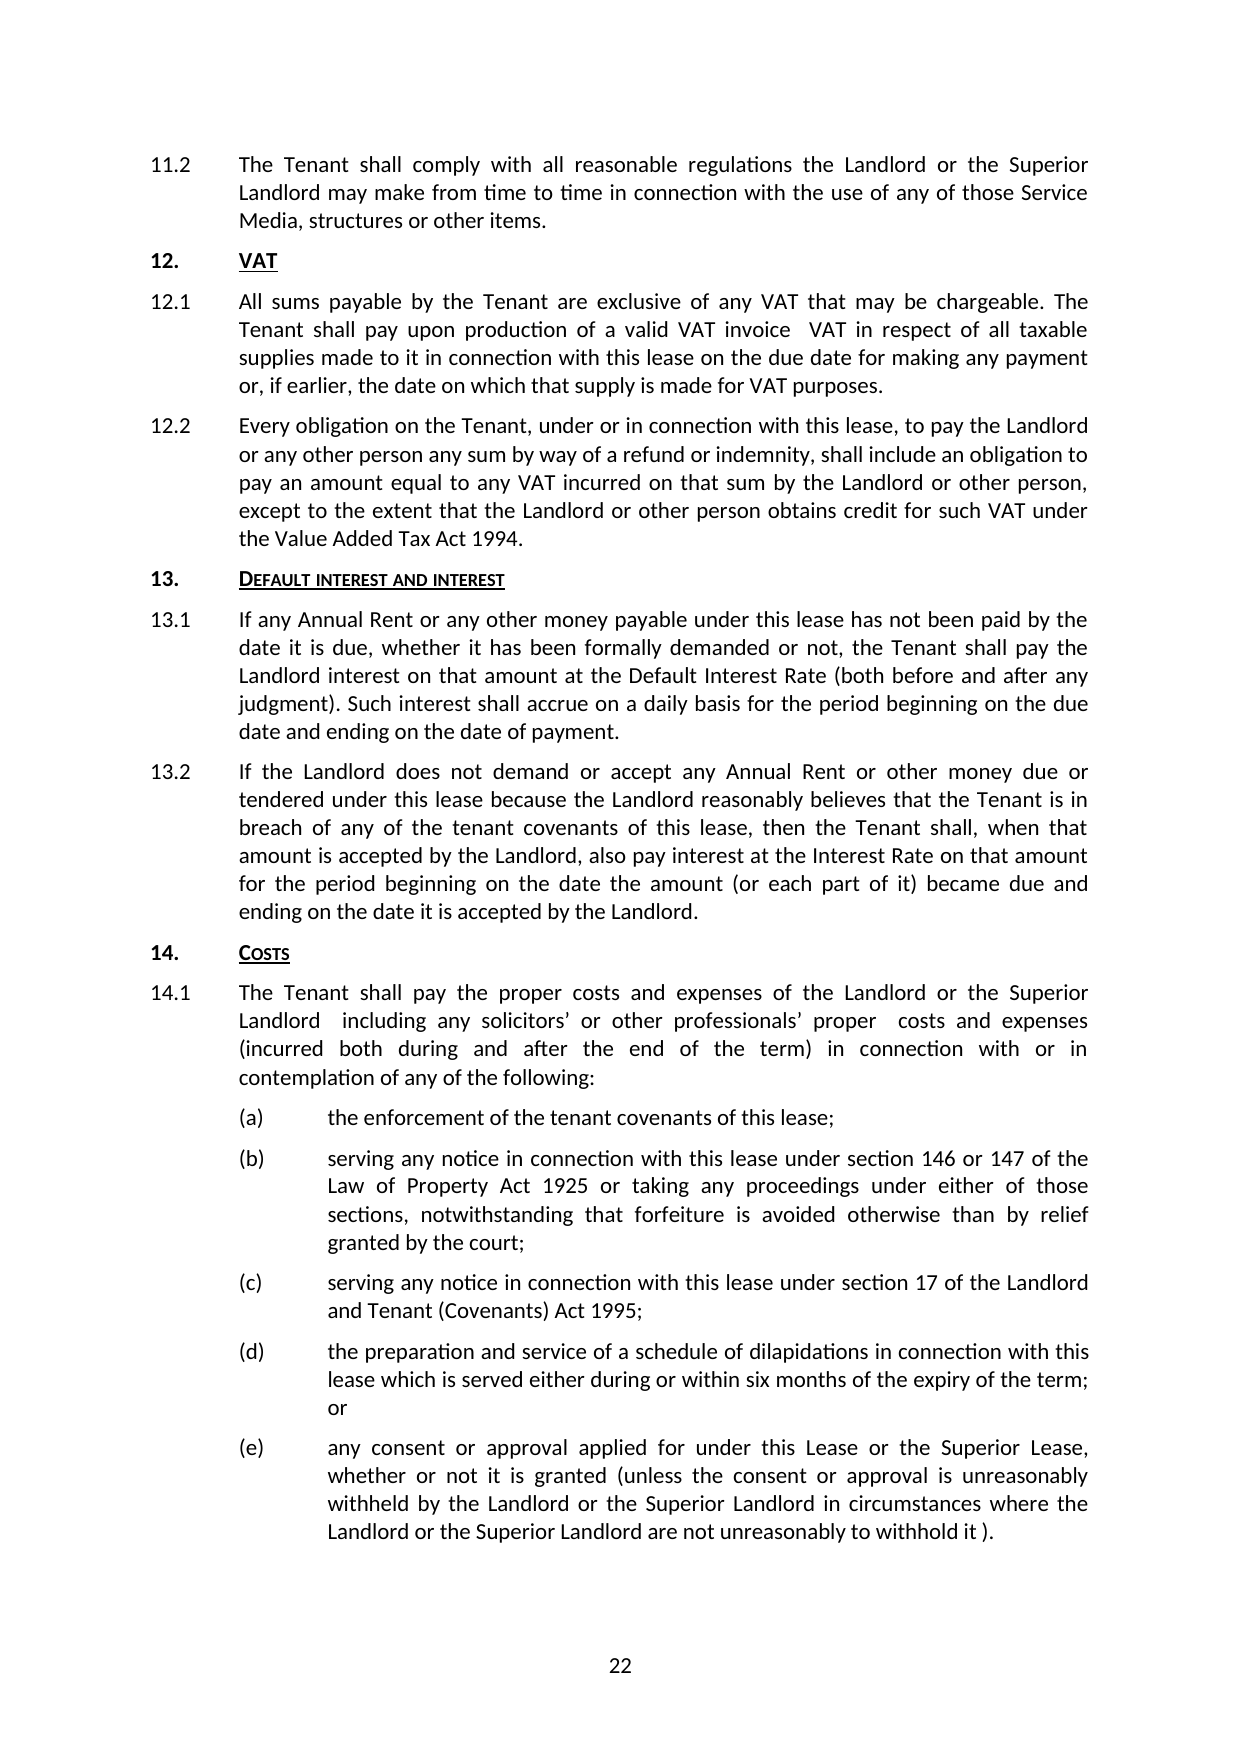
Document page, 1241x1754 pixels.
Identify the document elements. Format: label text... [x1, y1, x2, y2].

list If the Landlord does not demand or accept any Annual Rent or other money due or tendered under this lease because the Landlord reasonably believes that the Tenant is in breach of any of the tenant covenants of this lease, then the Tenant shall, when that amount is accepted by the Landlord, also pay interest at the Interest Rate on that amount for the period beginning on the date the amount (or each part of it) became due and ending on the date it is accepted by the Landlord. [150, 757, 1090, 926]
list Every obligation on the Tenant, under or in connection with this lease, to pay the Landlord or any other person any sum by way of a refund or indemnity, shall include an obligation to pay an amount equal to any VAT incurred on that sum by the Landlord or other person, except to the extent that the Landlord or other person obtains credit for such VAT under the Value Added Tax Act 1994. [150, 412, 1090, 552]
list the enforcement of the tenant covenants of this lease; [239, 1103, 1090, 1131]
subtitle VAT [150, 247, 1090, 274]
subtitle Costs [150, 938, 1090, 966]
list any consent or approval applied for under this Lease or the Superior Lease, whether or not it is granted (unless the consent or approval is unreasonably withheld by the Landlord or the Superior Landlord in circumstances where the Landlord or the Superior Landlord are not unreasonably to withhold it ). [239, 1433, 1090, 1545]
list If any Annual Rent or any other money payable under this lease has not been paid by the date it is due, whether it has been formally demanded or not, the Tenant shall pay the Landlord interest on that amount at the Default Interest Rate (both before and after any judgment). Such interest shall accrue on a daily basis for the period beginning on the due date and ending on the date of payment. [150, 605, 1090, 745]
list The Tenant shall pay the proper costs and expenses of the Landlord or the Superior Landlord including any solicitors’ or other professionals’ proper costs and expenses (incurred both during and after the end of the term) in connection with or in contemplation of any of the following: [150, 978, 1090, 1091]
list serving any notice in connection with this lease under section 17 of the Landlord and Tenant (Covenants) Act 1995; [239, 1268, 1090, 1324]
list serving any notice in connection with this lease under section 146 or 147 of the Law of Property Act 1925 or taking any proceedings under either of those sections, notwithstanding that forfeiture is avoided otherwise than by relief granted by the court; [239, 1144, 1090, 1256]
list The Tenant shall comply with all reasonable regulations the Landlord or the Superior Landlord may make from time to time in connection with the use of any of those Service Media, structures or other items. [150, 150, 1090, 234]
list the preparation and service of a schedule of dilapidations in connection with this lease which is served either during or within six months of the expiry of the term; or [239, 1337, 1090, 1421]
subtitle Default interest and interest [150, 564, 1090, 592]
list All sums payable by the Tenant are exclusive of any VAT that may be chargeable. The Tenant shall pay upon production of a valid VAT invoice VAT in respect of all taxable supplies made to it in connection with this lease on the due date for making any payment or, if earlier, the date on which that supply is made for VAT purposes. [150, 287, 1090, 399]
